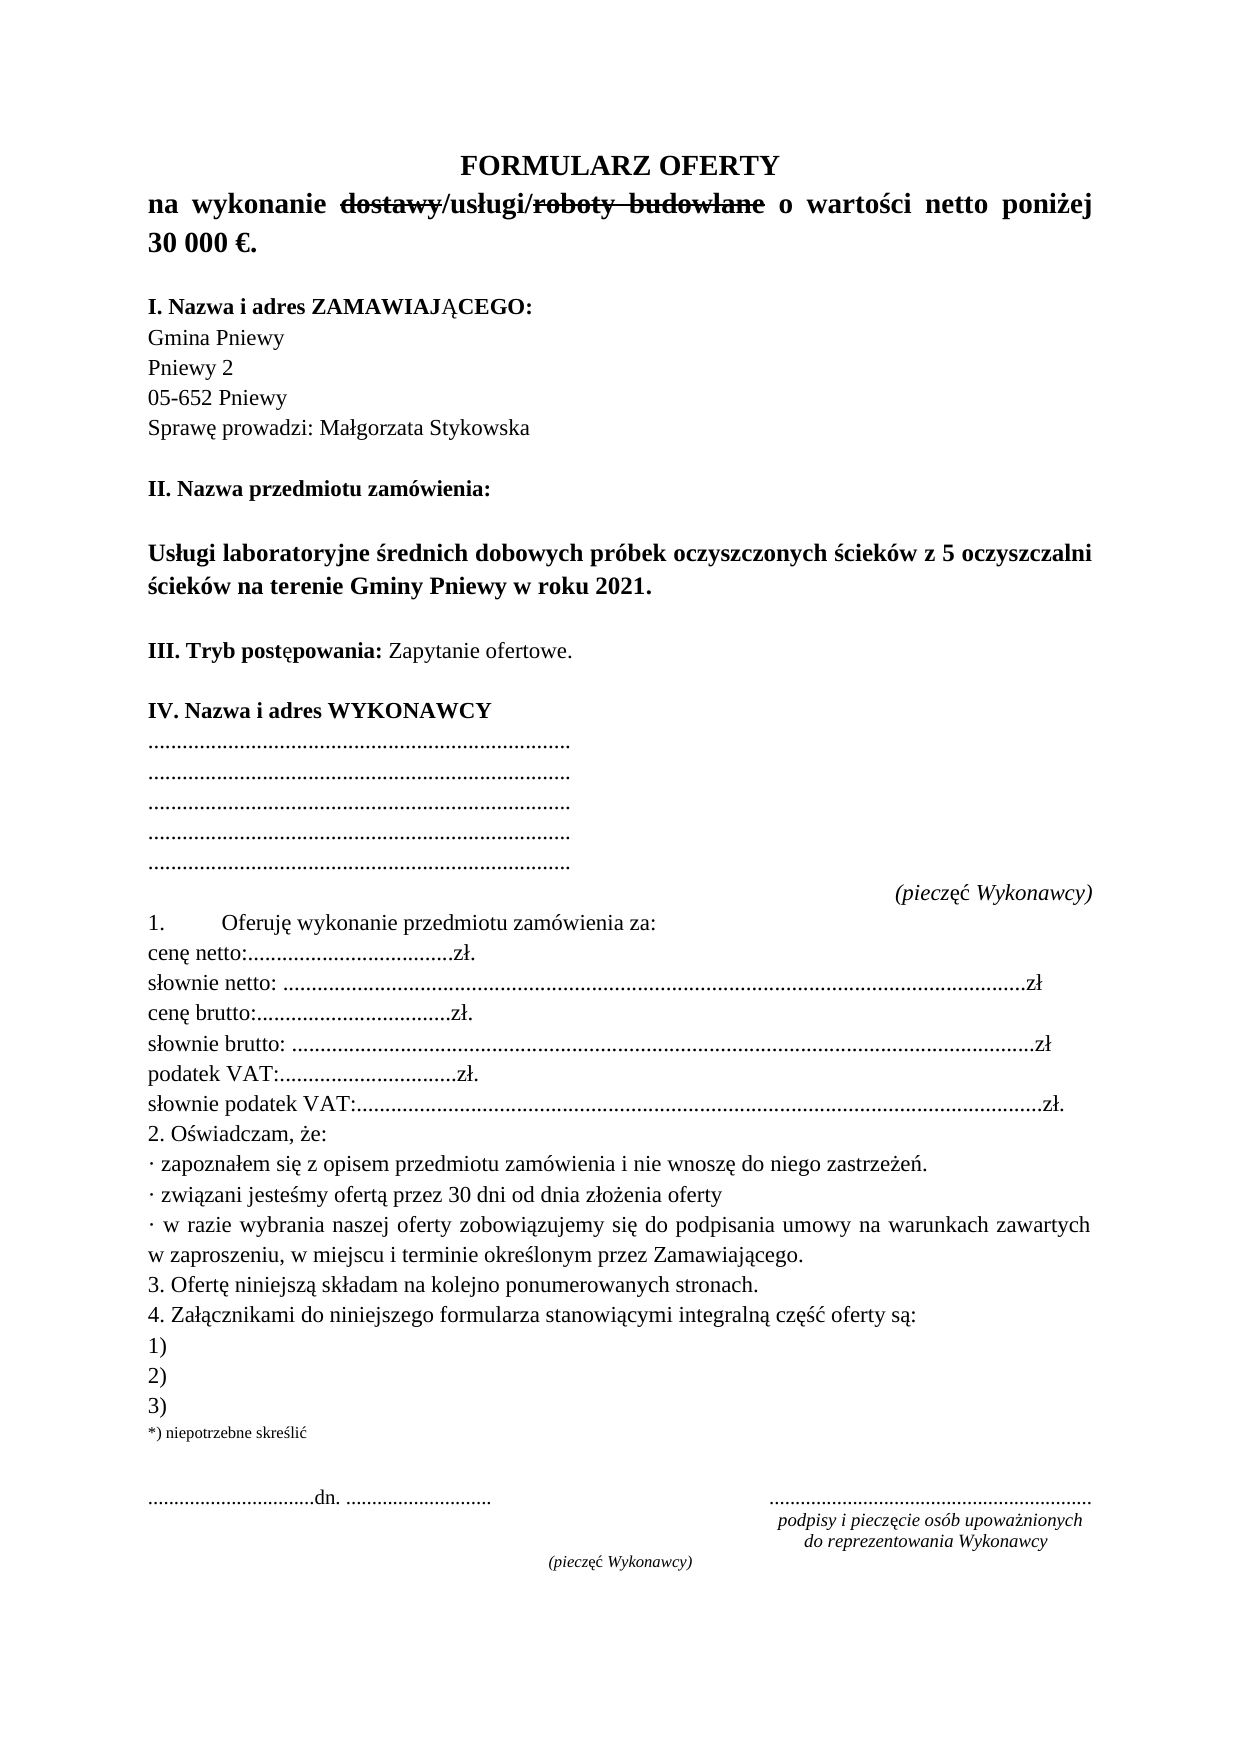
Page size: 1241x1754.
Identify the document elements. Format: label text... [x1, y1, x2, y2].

text ................................dn. ............................ .............................................................. [148, 1485, 1093, 1509]
text słownie netto: ..................................................................................................................................zł [148, 969, 1093, 996]
text 2. Oświadczam, że: [148, 1120, 1093, 1147]
text cenę brutto:..................................zł. [148, 999, 1093, 1026]
text (pieczęć Wykonawcy) [148, 1552, 1093, 1571]
text FORMULARZ OFERTY [148, 148, 1093, 181]
text I. Nazwa i adres ZAMAWIAJĄCEGO: [148, 293, 1093, 320]
list Oferuję wykonanie przedmiotu zamówienia za: [148, 909, 1093, 935]
text do reprezentowania Wykonawcy [148, 1530, 1093, 1552]
text cenę netto:....................................zł. [148, 939, 1093, 965]
text słownie podatek VAT:........................................................................................................................zł. [148, 1090, 1093, 1116]
text · zapoznałem się z opisem przedmiotu zamówienia i nie wnoszę do niego zastrzeżeń. [148, 1151, 1093, 1177]
text 05-652 Pniewy [148, 384, 1093, 410]
text Pniewy 2 [148, 354, 1093, 380]
text Gmina Pniewy [148, 324, 1093, 350]
text na wykonanie dostawy/usługi/roboty budowlane o wartości netto poniżej 30 000 €. [148, 186, 1093, 258]
text .......................................................................... [148, 848, 1093, 875]
text *) niepotrzebne skreślić [148, 1422, 1093, 1442]
text podatek VAT:...............................zł. [148, 1060, 1093, 1086]
text .......................................................................... [148, 788, 1093, 814]
text (pieczęć Wykonawcy) [148, 879, 1093, 905]
text 4. Załącznikami do niniejszego formularza stanowiącymi integralną część oferty są: [148, 1302, 1093, 1328]
text 1) [148, 1332, 1093, 1358]
text · związani jesteśmy ofertą przez 30 dni od dnia złożenia oferty [148, 1181, 1093, 1207]
text II. Nazwa przedmiotu zamówienia: [148, 475, 1093, 501]
text .......................................................................... [148, 758, 1093, 784]
text 3. Ofertę niniejszą składam na kolejno ponumerowanych stronach. [148, 1271, 1093, 1298]
text .......................................................................... [148, 728, 1093, 754]
text słownie brutto: ..................................................................................................................................zł [148, 1030, 1093, 1056]
text podpisy i pieczęcie osób upoważnionych [516, 1509, 1093, 1530]
text · w razie wybrania naszej oferty zobowiązujemy się do podpisania umowy na warunkach zawartych w zaproszeniu, w miejscu i terminie określonym przez Zamawiającego. [148, 1211, 1093, 1267]
text III. Tryb postępowania: Zapytanie ofertowe. [148, 637, 1093, 663]
text IV. Nazwa i adres WYKONAWCY [148, 697, 1093, 724]
text Sprawę prowadzi: Małgorzata Stykowska [148, 414, 1093, 441]
text Usługi laboratoryjne średnich dobowych próbek oczyszczonych ścieków z 5 oczyszczalni ścieków na terenie Gminy Pniewy w roku 2021. [148, 538, 1093, 600]
text .......................................................................... [148, 818, 1093, 844]
text 2) [148, 1362, 1093, 1388]
text 3) [148, 1392, 1093, 1418]
